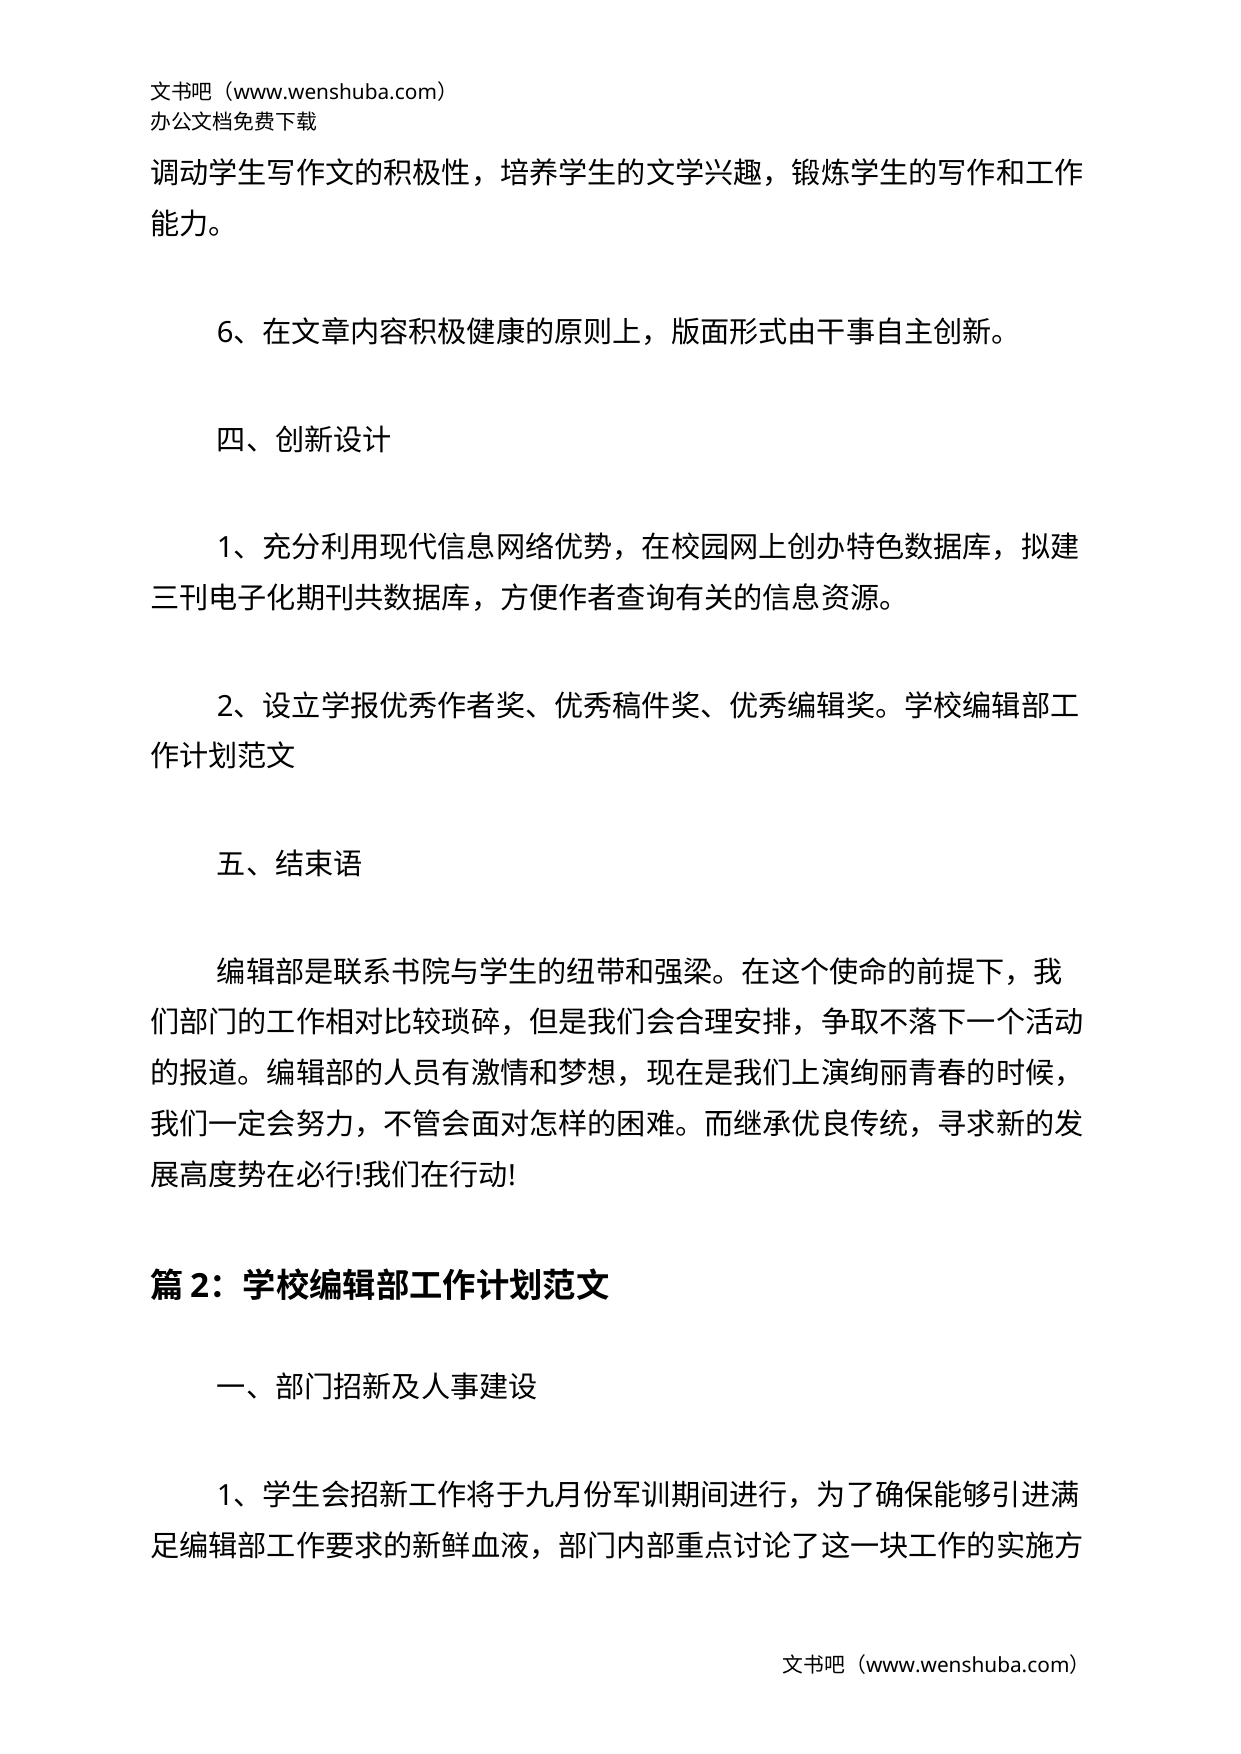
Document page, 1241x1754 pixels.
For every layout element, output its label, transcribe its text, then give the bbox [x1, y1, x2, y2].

text 2、设立学报优秀作者奖、优秀稿件奖、优秀编辑奖。学校编辑部工作计划范文 [150, 682, 1090, 775]
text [150, 150, 1090, 243]
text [150, 1472, 1090, 1565]
text 篇2：学校编辑部工作计划范文 [150, 1259, 1090, 1307]
text 四、创新设计 [150, 416, 1090, 458]
text 一、部门招新及人事建设 [150, 1364, 1090, 1406]
text 编辑部是联系书院与学生的纽带和强梁。在这个使命的前提下，我们部门的工作相对比较琐碎，但是我们会合理安排，争取不落下一个活动的报道。编辑部的人员有激情和梦想，现在是我们上演绚丽青春的时候，我们一定会努力，不管会面对怎样的困难。而继承优良传统，寻求新的发展高度势在必行!我们在行动! [150, 948, 1090, 1193]
text 1、充分利用现代信息网络优势，在校园网上创办特色数据库，拟建三刊电子化期刊共数据库，方便作者查询有关的信息资源。 [150, 524, 1090, 617]
text 6、在文章内容积极健康的原则上，版面形式由干事自主创新。 [150, 308, 1090, 351]
text 五、结束语 [150, 841, 1090, 883]
